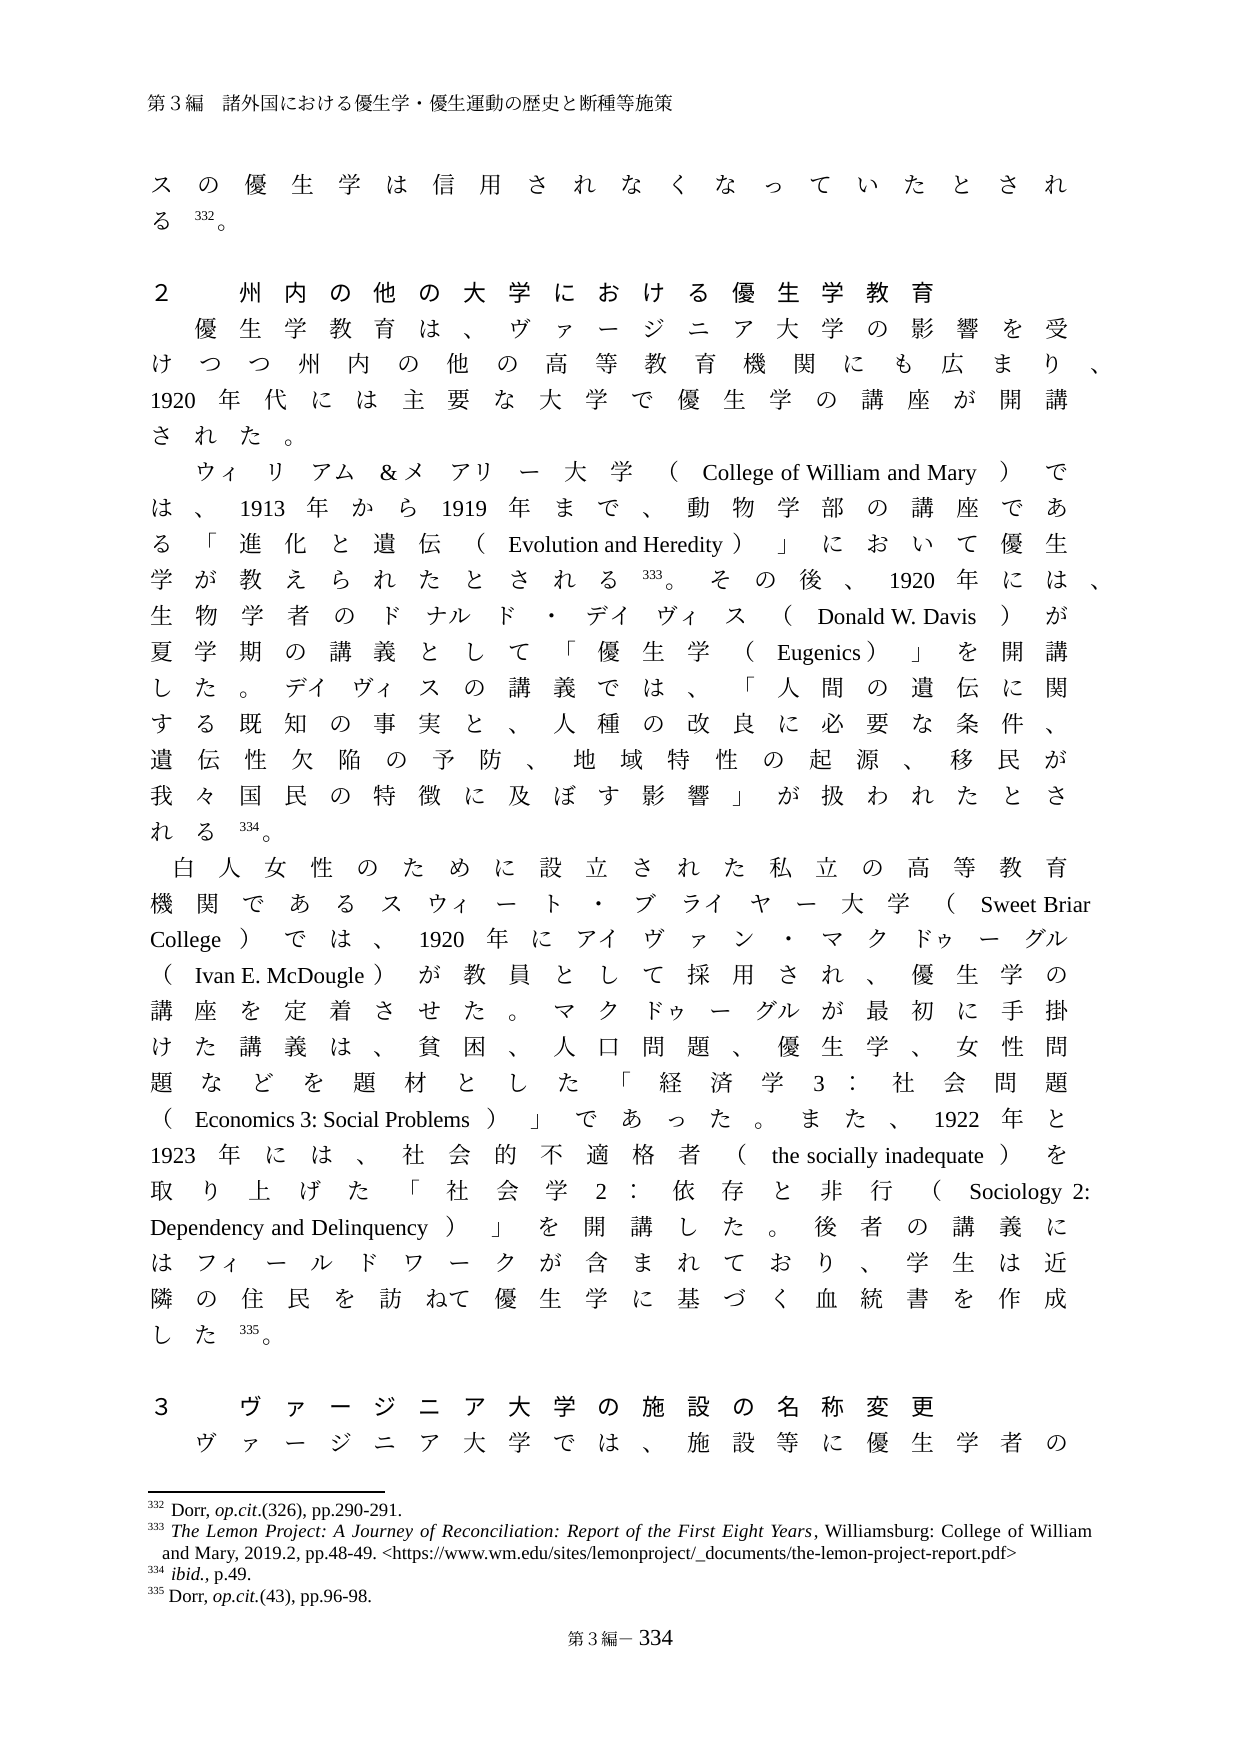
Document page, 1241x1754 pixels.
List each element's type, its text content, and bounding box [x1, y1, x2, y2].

text ウィリアム&メアリー大学（College of William and Mary）では、1913年から1919年まで、動物学部の講座である「進化と遺伝（Evolution and Heredity）」において優生学が教えられたとされる。その後、1920年には、生物学者のドナルド・デイヴィス（Donald W. Davis）が夏学期の講義として「優生学（Eugenics）」を開講した。デイヴィスの講義では、「人間の遺伝に関する既知の事実と、人種の改良に必要な条件、遺伝性欠陥の予防、地域特性の起源、移民が我々国民の特徴に及ぼす影響」が扱われたとされる。 [150, 453, 1090, 848]
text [150, 165, 1090, 237]
text ２ 州内の他の大学における優生学教育 [150, 273, 1090, 309]
text 白人女性のために設立された私立の高等教育機関であるスウィート・ブライヤー大学（Sweet Briar College）では、1920年にアイヴァン・マクドゥーグル（Ivan E. McDougle）が教員として採用され、優生学の講座を定着させた。マクドゥーグルが最初に手掛けた講義は、貧困、人口問題、優生学、女性問題などを題材とした「経済学3：社会問題（Economics 3: Social Problems）」であった。また、1922年と1923年には、社会的不適格者（the socially inadequate）を取り上げた「社会学2：依存と非行（Sociology 2: Dependency and Delinquency）」を開講した。後者の講義にはフィールドワークが含まれており、学生は近隣の住民を訪ねて優生学に基づく血統書を作成した。 [150, 848, 1090, 1351]
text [150, 1423, 1090, 1459]
text ３ ヴァージニア大学の施設の名称変更 [150, 1387, 1090, 1423]
text 優生学教育は、ヴァージニア大学の影響を受けつつ州内の他の高等教育機関にも広まり、1920年代には主要な大学で優生学の講座が開講された。 [150, 309, 1090, 453]
